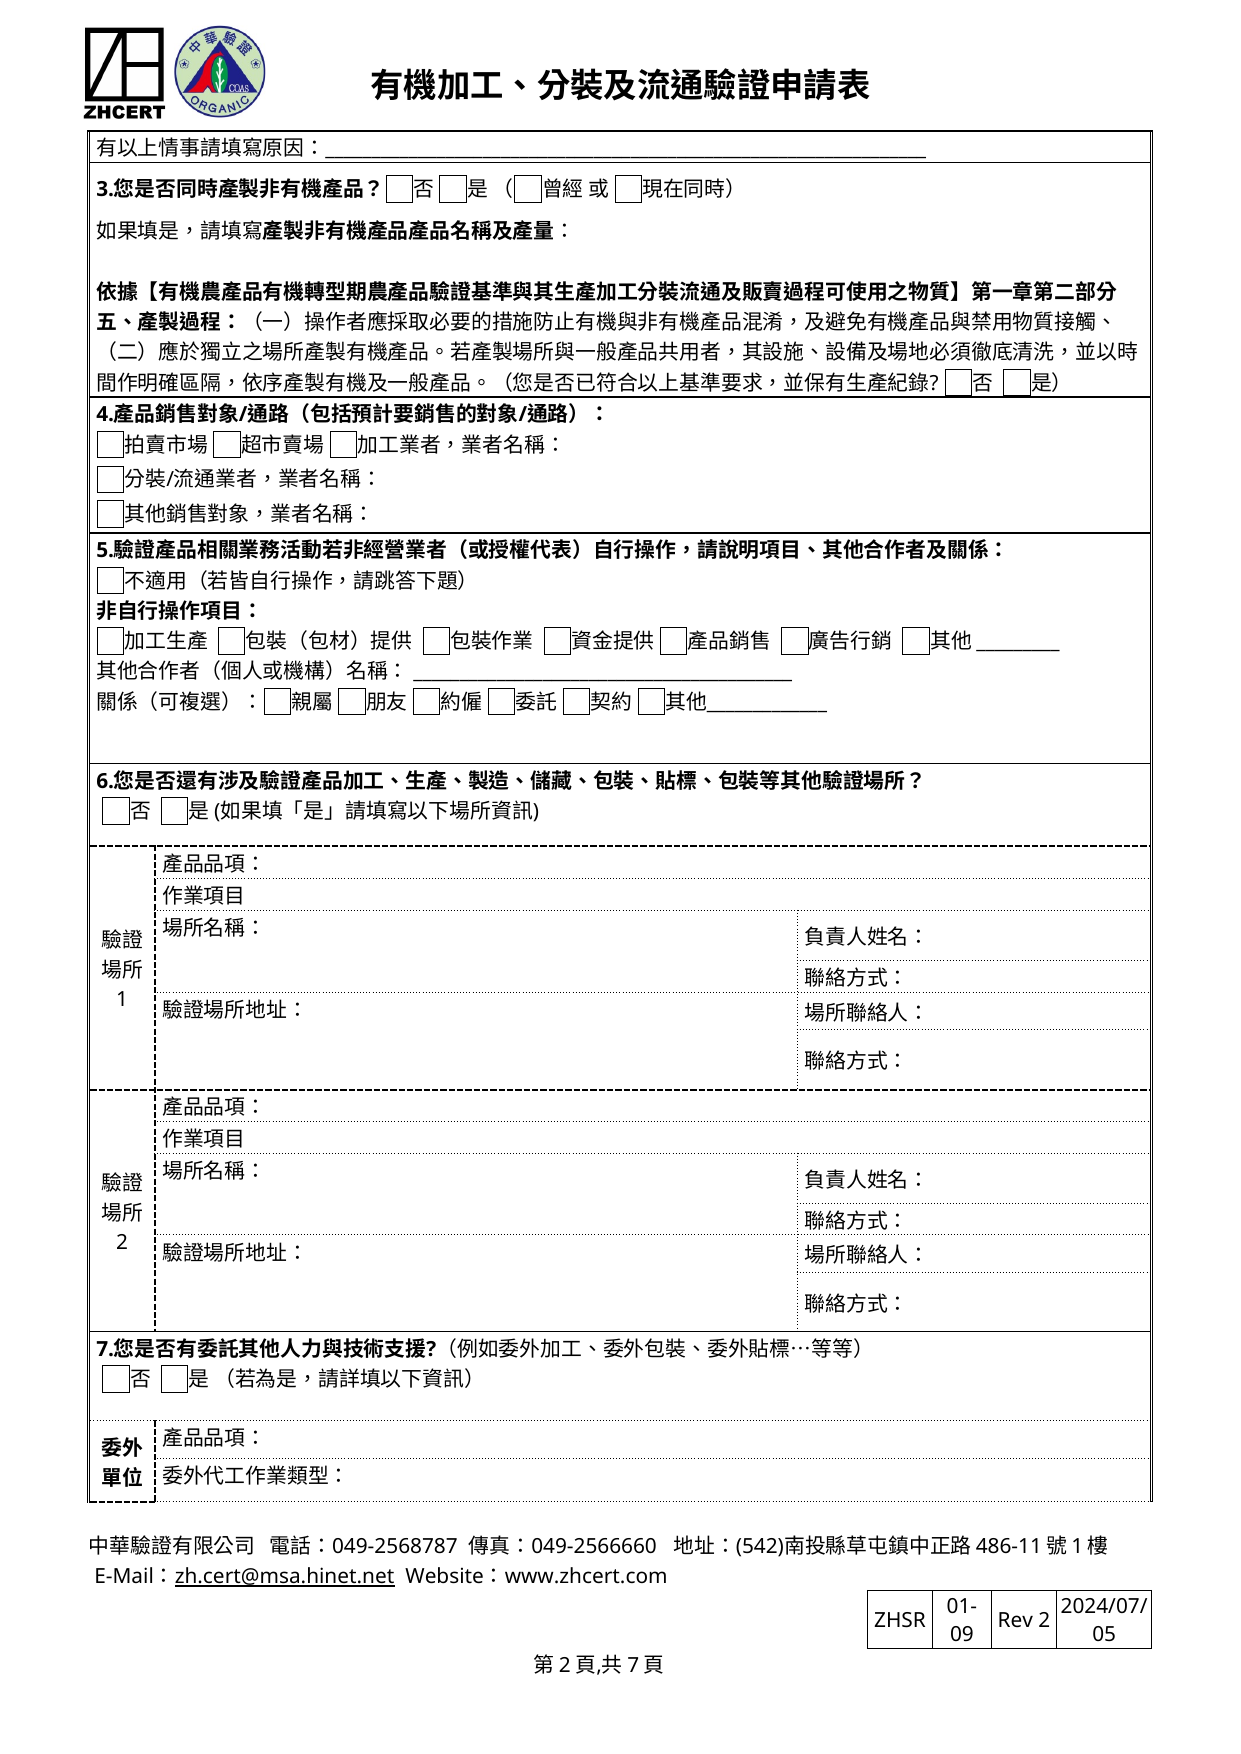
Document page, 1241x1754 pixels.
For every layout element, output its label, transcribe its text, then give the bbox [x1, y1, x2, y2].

table_cell 負責人姓名： [797, 910, 1150, 960]
table_cell 6.您是否還有涉及驗證產品加工、生產、製造、儲藏、包裝、貼標、包裝等其他驗證場所？ 否 是 (如果填「是」請填寫以下場所資訊) [90, 764, 1150, 845]
table_cell 場所名稱： [155, 910, 797, 992]
table_cell 驗證場所地址： [155, 992, 797, 1088]
table_cell 場所名稱： [155, 1153, 797, 1234]
table_cell 3.您是否同時產製非有機產品？否 是 （曾經 或 現在同時） 如果填是，請填寫產製非有機產品產品名稱及產量： 依據【有機農產品有機轉型期農產品驗證基準與其生產加工分裝流通及販賣過程可使用之物質】第一章第二部分五、產製過程：（一）操作者應採取必要的措施防止有機與非有機產品混淆，及避免有機產品與禁用物質接觸、（二）應於獨立之場所產製有機產品。若產製場所與一般產品共用者，其設施、設備及場地必須徹底清洗，並以時間作明確區隔，依序產製有機及一般產品。（您是否已符合以上基準要求，並保有生產紀錄? 否 是） [90, 163, 1150, 396]
table_cell 場所聯絡人： [797, 992, 1150, 1029]
table_cell 委外單位1 [90, 1420, 155, 1501]
table_cell 4.產品銷售對象/通路（包括預計要銷售的對象/通路）： 拍賣市場 超市賣場 加工業者，業者名稱： 分裝/流通業者，業者名稱： 其他銷售對象，業者名稱： [90, 398, 1150, 532]
table_cell 作業項目 [155, 878, 1150, 910]
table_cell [90, 132, 1150, 162]
table_cell 5.驗證產品相關業務活動若非經營業者（或授權代表）自行操作，請說明項目、其他合作者及關係： 不適用（若皆自行操作，請跳答下題） 非自行操作項目： 加工生產 包裝（包材）提供 包裝作業 資金提供 產品銷售 廣告行銷 其他 _________ 其他合作者（個人或機構）名稱： _________________________________________ 關係（可複選）：親屬 朋友 約僱 委託 契約 其他_____________ [90, 534, 1150, 763]
table_cell 聯絡方式： [797, 1029, 1150, 1088]
picture [173, 25, 266, 118]
table_cell 驗證場所2 [90, 1089, 155, 1331]
table_cell 委外代工作業類型： [155, 1458, 1150, 1501]
table_cell 驗證場所1 [90, 845, 155, 1088]
table_cell 產品品項： [155, 845, 1150, 877]
table_cell 7.您是否有委託其他人力與技術支援?（例如委外加工、委外包裝、委外貼標…等等） 否 是 （若為是，請詳填以下資訊） [90, 1332, 1150, 1420]
table_cell 聯絡方式： [797, 1272, 1150, 1331]
table_cell 產品品項： [155, 1420, 1150, 1457]
table_cell 驗證場所地址： [155, 1234, 797, 1331]
table_cell 聯絡方式： [797, 1203, 1150, 1234]
table_cell 聯絡方式： [797, 960, 1150, 992]
picture [82, 25, 166, 120]
table_cell 產品品項： [155, 1089, 1150, 1121]
table_cell 作業項目 [155, 1121, 1150, 1152]
table_cell 場所聯絡人： [797, 1234, 1150, 1272]
table_cell 負責人姓名： [797, 1153, 1150, 1202]
